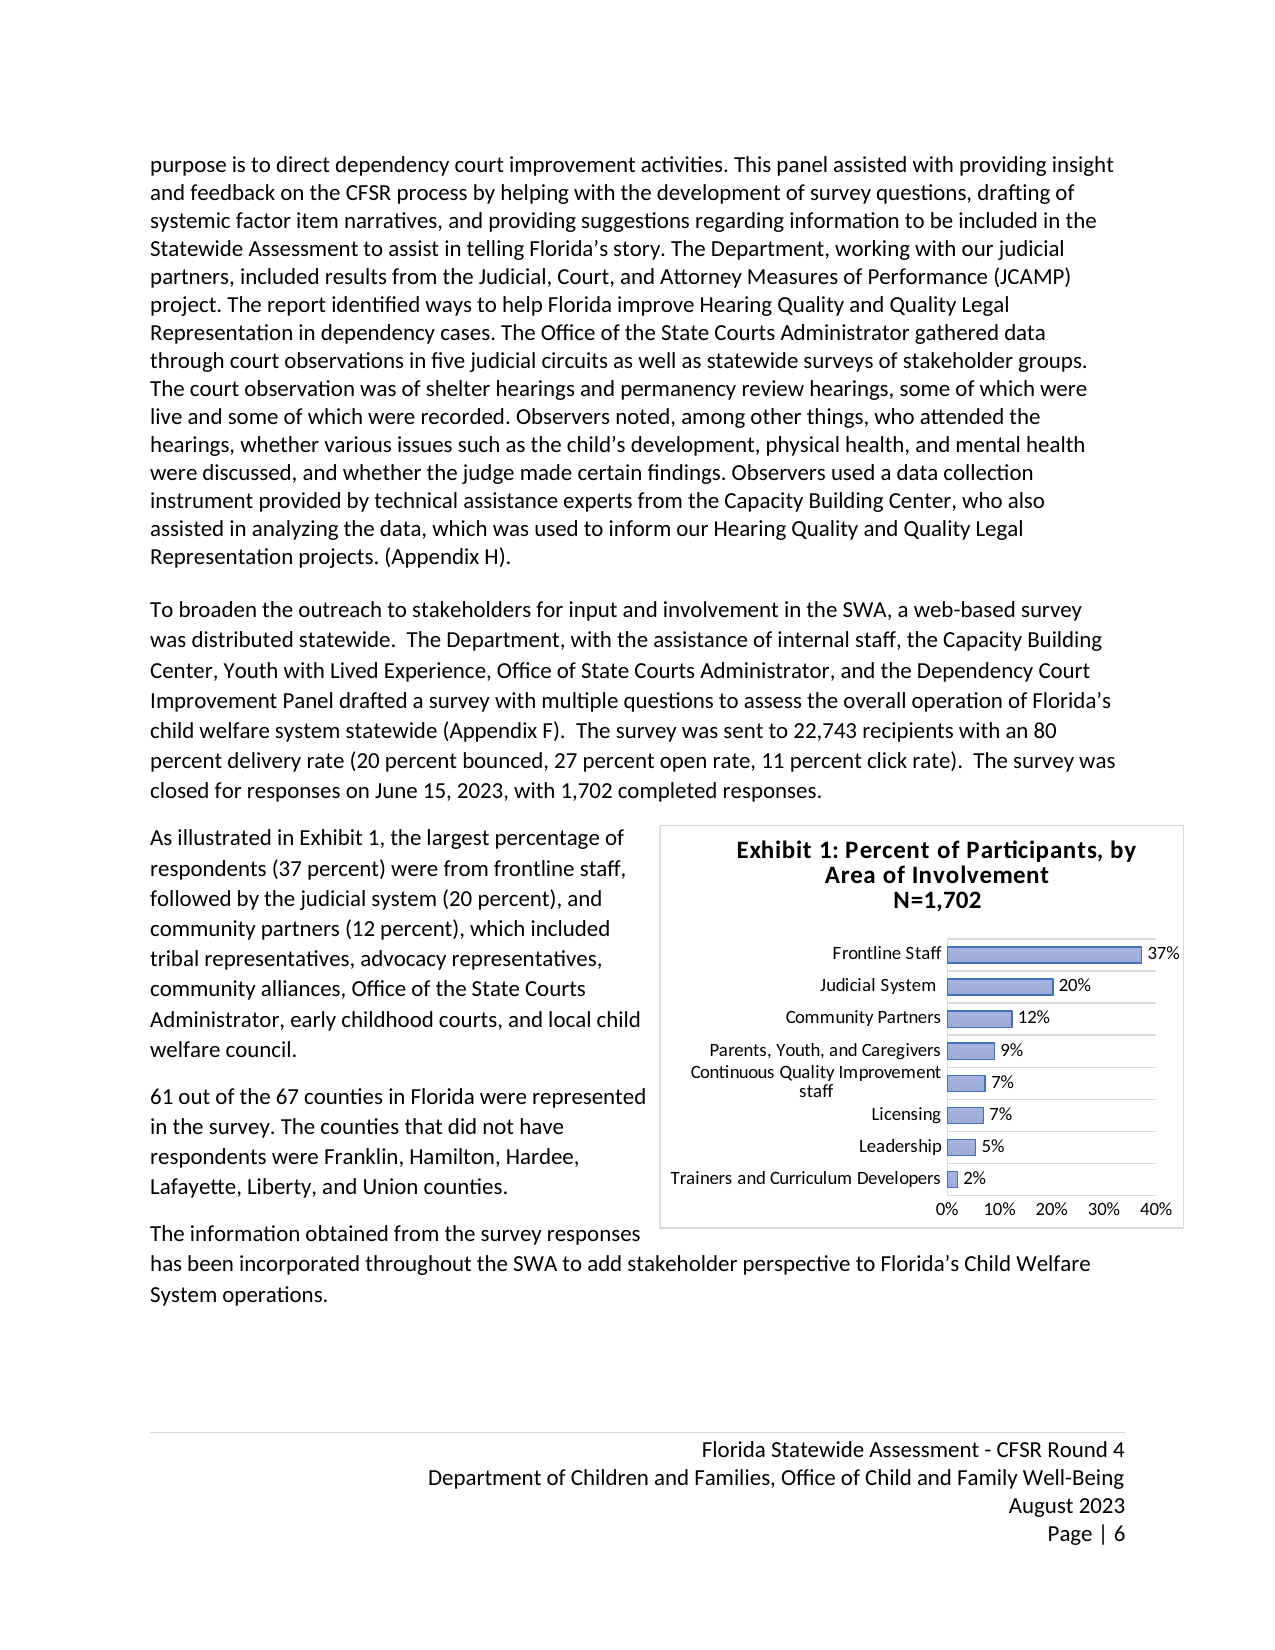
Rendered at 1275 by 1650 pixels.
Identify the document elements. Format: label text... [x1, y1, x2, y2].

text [150, 150, 1125, 570]
text As illustrated in Exhibit 1, the largest percentage of respondents (37 percent) were from frontline staff, followed by the judicial system (20 percent), and community partners (12 percent), which included tribal representatives, advocacy representatives, community alliances, Office of the State Courts Administrator, early childhood courts, and local child welfare council. [150, 823, 1125, 1063]
text The information obtained from the survey responses has been incorporated throughout the SWA to add stakeholder perspective to Florida’s Child Welfare System operations. [150, 1219, 1125, 1308]
text 61 out of the 67 counties in Florida were represented in the survey. The counties that did not have respondents were Franklin, Hamilton, Hardee, Lafayette, Liberty, and Union counties. [150, 1082, 659, 1200]
text To broaden the outreach to stakeholders for input and involvement in the SWA, a web-based survey was distributed statewide. The Department, with the assistance of internal staff, the Capacity Building Center, Youth with Lived Experience, Office of State Courts Administrator, and the Dependency Court Improvement Panel drafted a survey with multiple questions to assess the overall operation of Florida’s child welfare system statewide (Appendix F). The survey was sent to 22,743 recipients with an 80 percent delivery rate (20 percent bounced, 27 percent open rate, 11 percent click rate). The survey was closed for responses on June 15, 2023, with 1,702 completed responses. [150, 595, 1125, 804]
